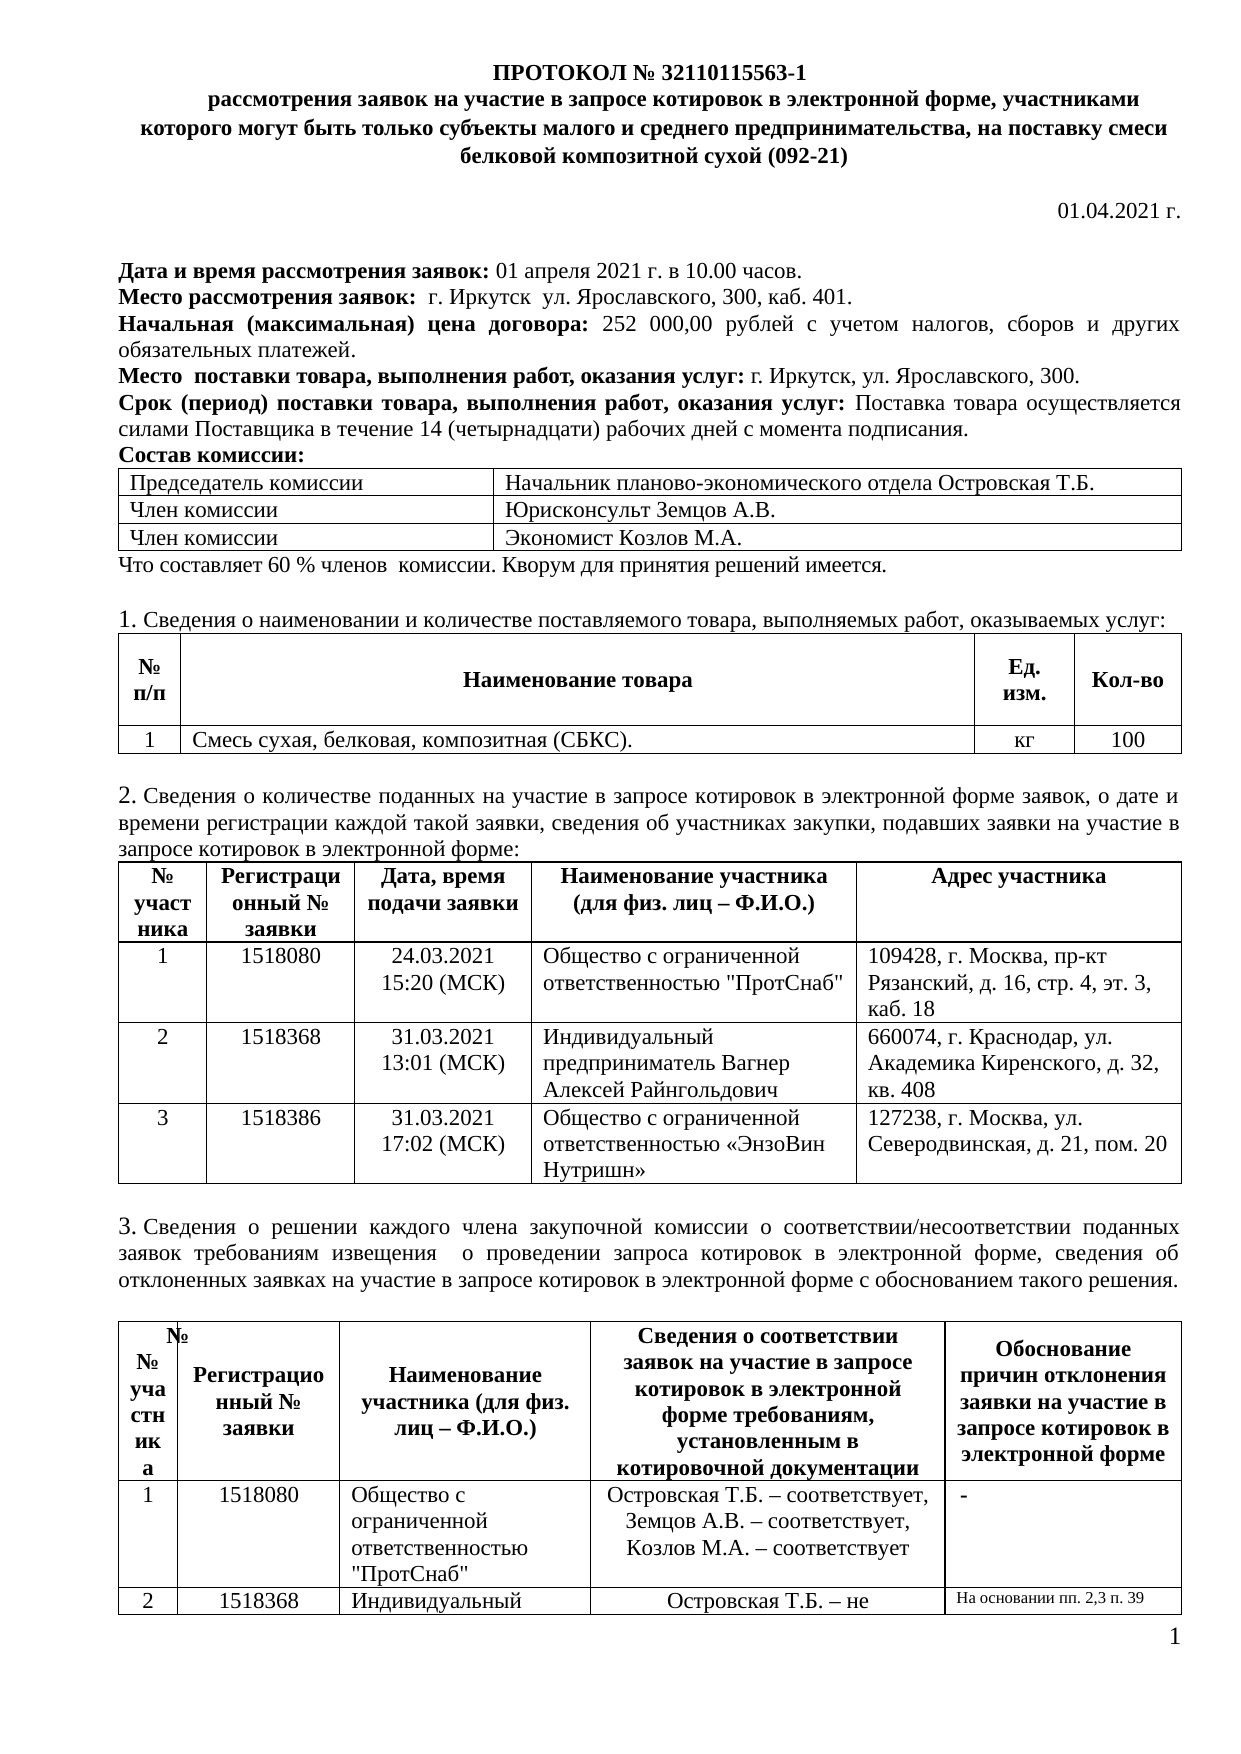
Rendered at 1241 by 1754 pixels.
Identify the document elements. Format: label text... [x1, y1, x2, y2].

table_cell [340, 1588, 590, 1614]
text Срок (период) поставки товара, выполнения работ, оказания услуг: Поставка товара осуществляется силами Поставщика в течение 14 (четырнадцати) рабочих дней с момента подписания. [118, 389, 1181, 441]
table_header Наименование товара [181, 634, 974, 725]
table_cell - [946, 1481, 1181, 1587]
table_cell 24.03.2021 15:20 (МСК) [355, 943, 531, 1022]
text Что составляет 60 % членов комиссии. Кворум для принятия решений имеется. [118, 551, 1181, 577]
text рассмотрения заявок на участие в запросе котировок в электронной форме, участниками которого могут быть только субъекты малого и среднего предпринимательства, на поставку смеси белковой композитной сухой (092-21) [126, 85, 1181, 169]
table_header № участника [119, 863, 206, 941]
table_header Кол-во [1075, 634, 1181, 725]
table_cell Член комиссии [119, 524, 493, 550]
table_cell 100 [1075, 726, 1181, 752]
table_header № п/п [119, 634, 180, 725]
table_cell 127238, г. Москва, ул. Северодвинская, д. 21, пом. 20 [857, 1104, 1181, 1183]
text Дата и время рассмотрения заявок: 01 апреля 2021 г. в 10.00 часов. [118, 257, 1181, 283]
table_header Дата, время подачи заявки [355, 863, 531, 941]
table_header Адрес участника [857, 863, 1181, 941]
table_cell кг [975, 726, 1074, 752]
table_header Наименование участника (для физ. лиц – Ф.И.О.) [532, 863, 856, 941]
table_cell 660074, г. Краснодар, ул. Академика Киренского, д. 32, кв. 408 [857, 1023, 1181, 1103]
table_cell 31.03.2021 13:01 (МСК) [355, 1023, 531, 1103]
table_cell Индивидуальный предприниматель Вагнер Алексей Райнгольдович [532, 1023, 856, 1103]
table_cell 3 [119, 1104, 206, 1183]
table_header №№ участника [119, 1322, 177, 1480]
table_cell 1 [119, 726, 180, 752]
table_header Наименование участника (для физ. лиц – Ф.И.О.) [340, 1322, 590, 1480]
table_header Ед. изм. [975, 634, 1074, 725]
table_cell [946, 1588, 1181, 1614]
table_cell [591, 1588, 944, 1614]
text Место рассмотрения заявок: г. Иркутск ул. Ярославского, 300, каб. 401. [118, 283, 1181, 310]
title 01.04.2021 г. [118, 197, 1181, 223]
text Состав комиссии: [118, 441, 1181, 468]
text Начальная (максимальная) цена договора: 252 000,00 рублей с учетом налогов, сборов и других обязательных платежей. [118, 310, 1181, 362]
table_header Регистрационный № заявки [178, 1322, 339, 1480]
text Место поставки товара, выполнения работ, оказания услуг: г. Иркутск, ул. Ярославского, 300. [118, 362, 1181, 389]
table_cell Смесь сухая, белковая, композитная (СБКС). [181, 726, 974, 752]
table_cell Член комиссии [119, 496, 493, 523]
table_cell 1518368 [178, 1588, 339, 1614]
list Сведения о наименовании и количестве поставляемого товара, выполняемых работ, оказываемых услуг: [118, 604, 1181, 632]
table_cell 2 [119, 1023, 206, 1103]
table_cell Общество с ограниченной ответственностью "ПротСнаб" [532, 943, 856, 1022]
table_cell 1518080 [207, 943, 354, 1022]
table_cell Островская Т.Б. – соответствует, Земцов А.В. – соответствует, Козлов М.А. – соответствует [591, 1481, 944, 1587]
table_cell 1518080 [178, 1481, 339, 1587]
table_header Председатель комиссии [119, 469, 493, 495]
table_cell Общество с ограниченной ответственностью "ПротСнаб" [340, 1481, 590, 1587]
table_header Регистрационный № заявки [207, 863, 354, 941]
title ПРОТОКОЛ № 32110115563-1 [118, 59, 1181, 85]
table_cell Общество с ограниченной ответственностью «ЭнзоВин Нутришн» [532, 1104, 856, 1183]
table_header Начальник планово-экономического отдела Островская Т.Б. [494, 469, 1181, 495]
table_cell 1518368 [207, 1023, 354, 1103]
table_cell 109428, г. Москва, пр-кт Рязанский, д. 16, стр. 4, эт. 3, каб. 18 [857, 943, 1181, 1022]
table_cell 1518386 [207, 1104, 354, 1183]
table_cell Экономист Козлов М.А. [494, 524, 1181, 550]
table_cell Юрисконсульт Земцов А.В. [494, 496, 1181, 523]
table_cell 2 [119, 1588, 177, 1614]
table_header Обоснование причин отклонения заявки на участие в запросе котировок в электронной форме [946, 1322, 1181, 1480]
table_cell 31.03.2021 17:02 (МСК) [355, 1104, 531, 1183]
table_header Сведения о соответствии заявок на участие в запросе котировок в электронной форме требованиям, установленным в котировочной документации [591, 1322, 944, 1480]
table_cell 1 [119, 1481, 177, 1587]
list Сведения о решении каждого члена закупочной комиссии о соответствии/несоответствии поданных заявок требованиям извещения о проведении запроса котировок в электронной форме, сведения об отклоненных заявках на участие в запросе котировок в электронной форме с обоснованием такого решения. [118, 1211, 1181, 1292]
list Сведения о количестве поданных на участие в запросе котировок в электронной форме заявок, о дате и времени регистрации каждой такой заявки, сведения об участниках закупки, подавших заявки на участие в запросе котировок в электронной форме: [118, 780, 1181, 861]
table_cell 1 [119, 943, 206, 1022]
